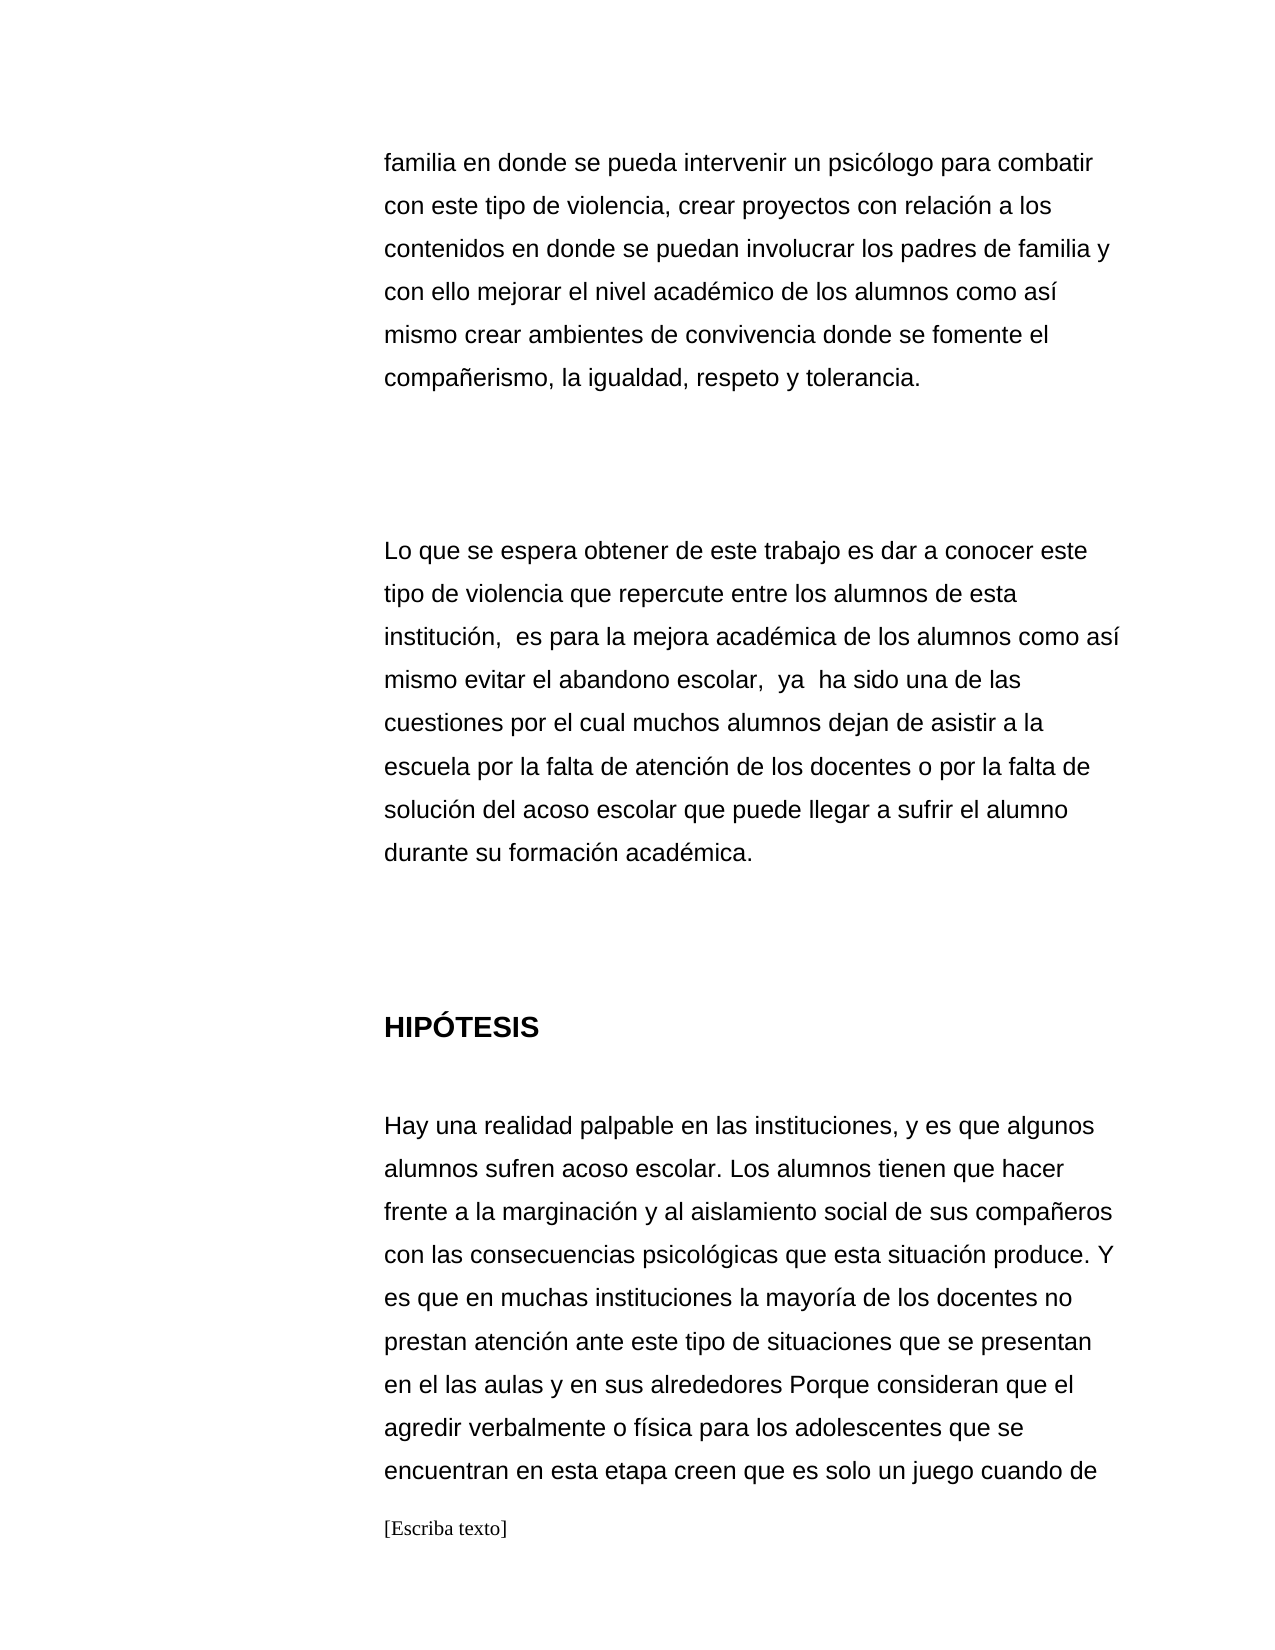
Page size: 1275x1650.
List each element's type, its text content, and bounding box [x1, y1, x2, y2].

text HIPÓTESIS [384, 1010, 1127, 1044]
text Lo que se espera obtener de este trabajo es dar a conocer este tipo de violencia que repercute entre los alumnos de esta institución, es para la mejora académica de los alumnos como así mismo evitar el abandono escolar, ya ha sido una de las cuestiones por el cual muchos alumnos dejan de asistir a la escuela por la falta de atención de los docentes o por la falta de solución del acoso escolar que puede llegar a sufrir el alumno durante su formación académica. [384, 536, 1127, 866]
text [384, 148, 1127, 392]
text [384, 1111, 1127, 1484]
